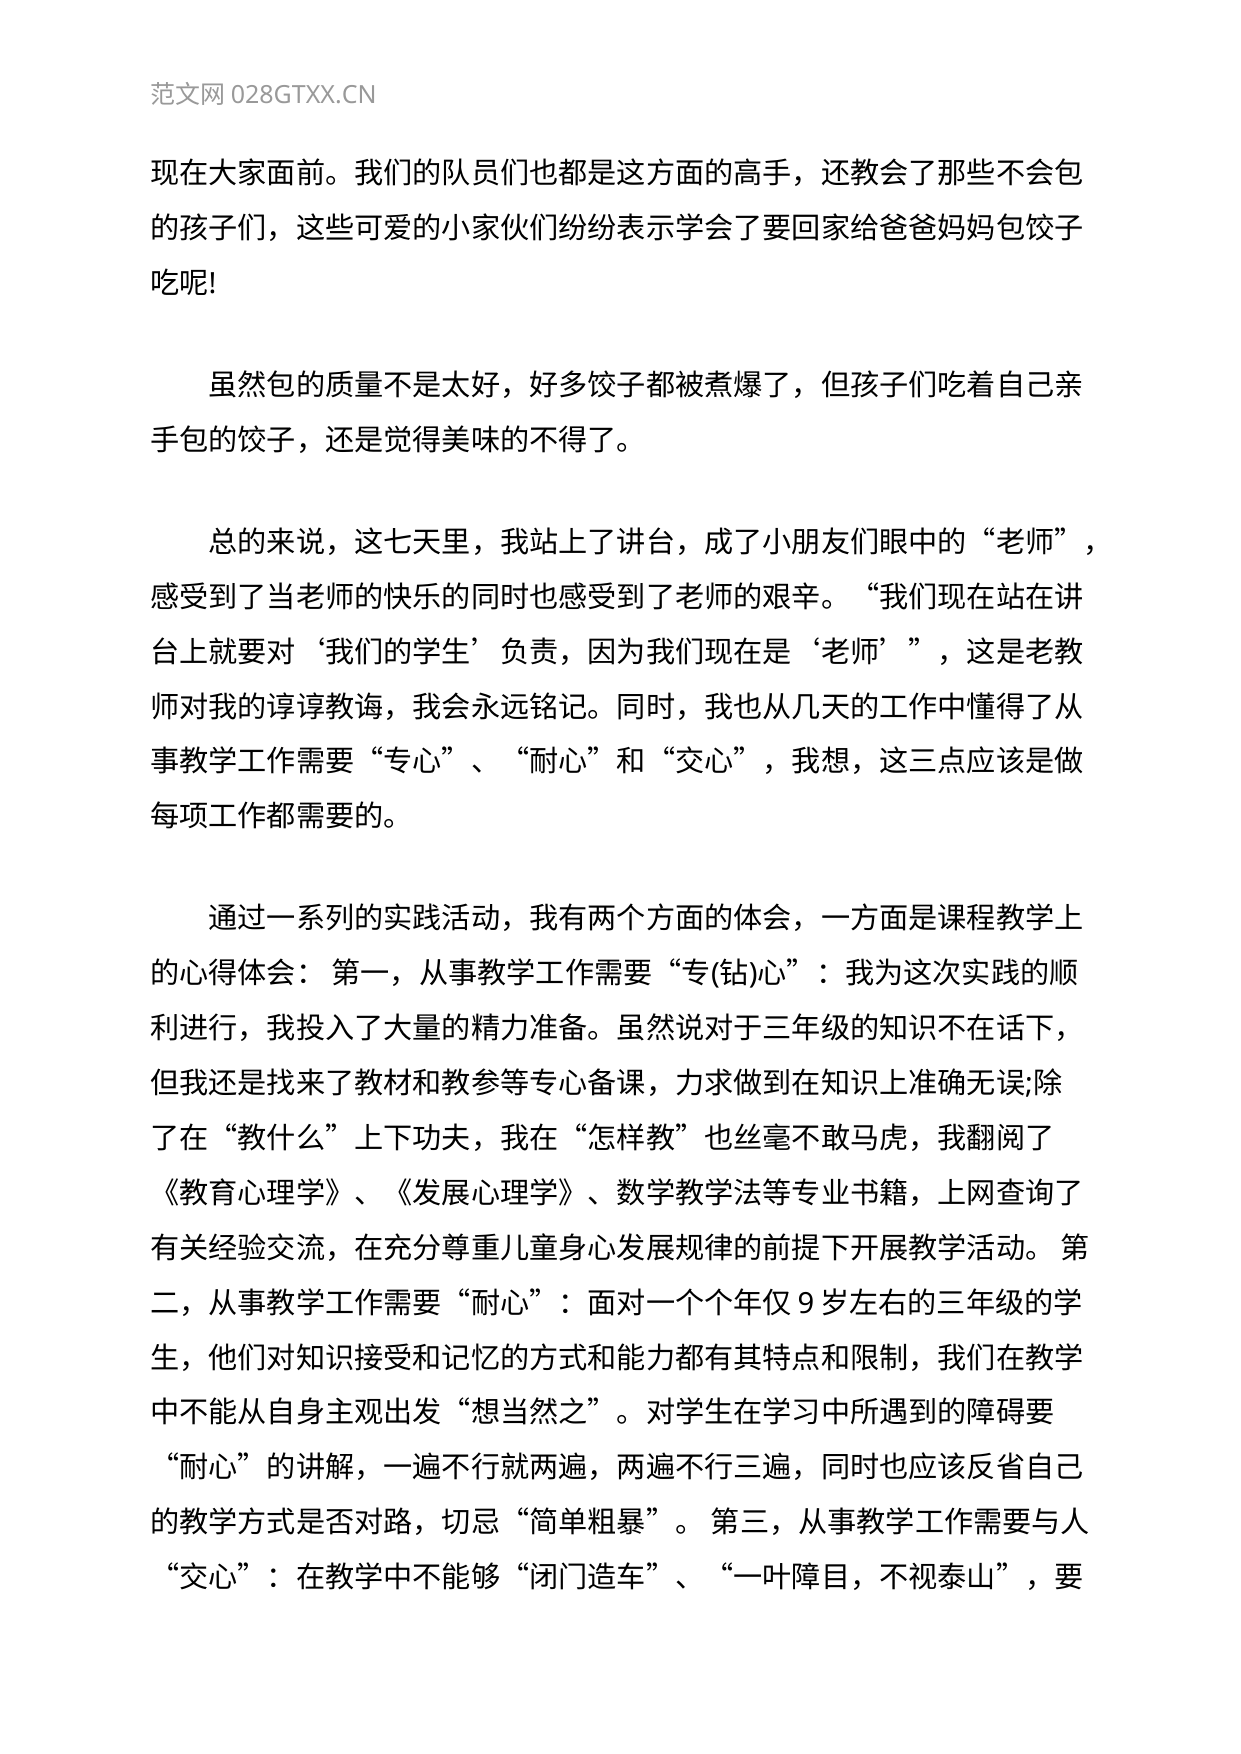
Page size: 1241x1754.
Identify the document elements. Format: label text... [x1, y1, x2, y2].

text 虽然包的质量不是太好，好多饺子都被煮爆了，但孩子们吃着自己亲手包的饺子，还是觉得美味的不得了。 [150, 362, 1090, 459]
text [150, 150, 1090, 302]
text 总的来说，这七天里，我站上了讲台，成了小朋友们眼中的“老师”，感受到了当老师的快乐的同时也感受到了老师的艰辛。“我们现在站在讲台上就要对‘我们的学生’负责，因为我们现在是‘老师’”，这是老教师对我的谆谆教诲，我会永远铭记。同时，我也从几天的工作中懂得了从事教学工作需要“专心”、“耐心”和“交心”，我想，这三点应该是做每项工作都需要的。 [150, 518, 1090, 835]
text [150, 895, 1090, 1596]
